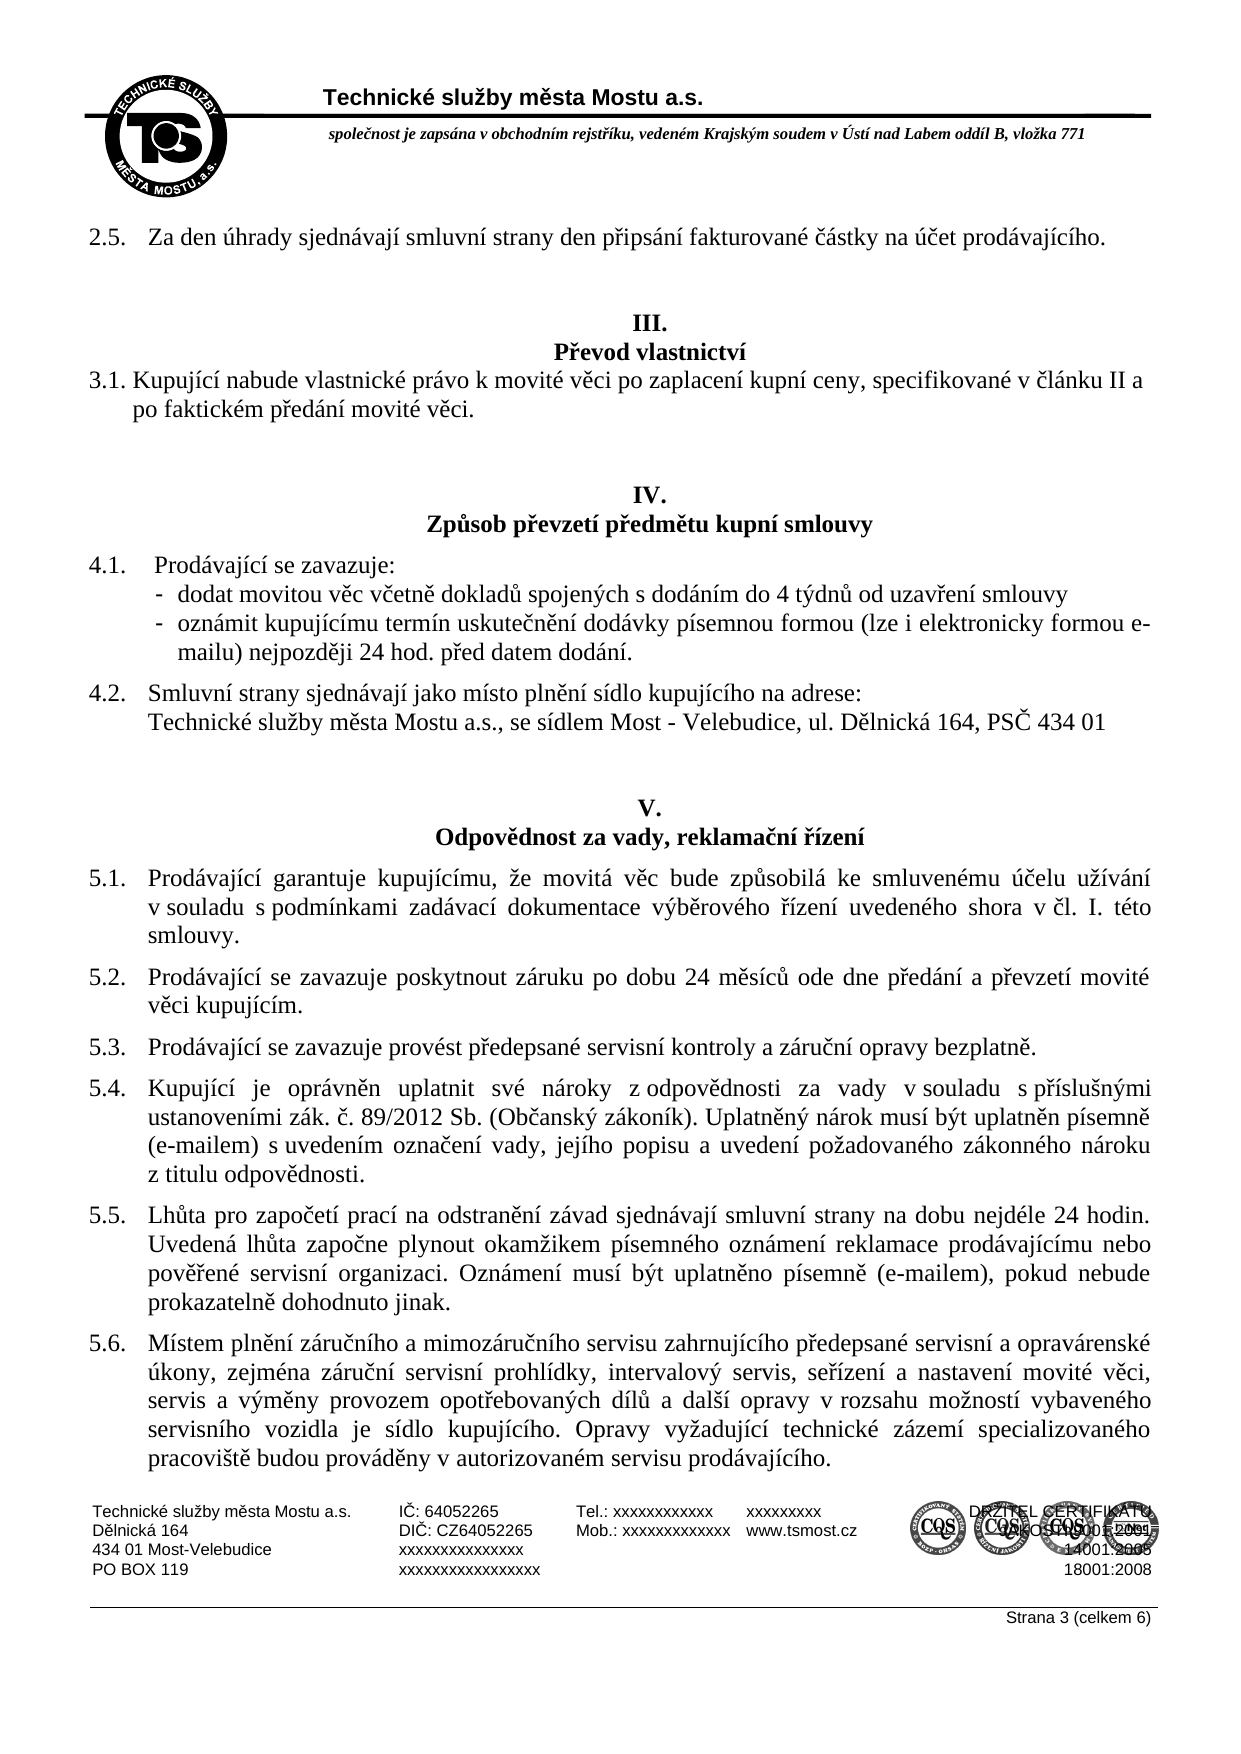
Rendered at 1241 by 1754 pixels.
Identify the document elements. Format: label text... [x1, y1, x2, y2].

list Lhůta pro započetí prací na odstranění závad sjednávají smluvní strany na dobu nejdéle 24 hodin. Uvedená lhůta započne plynout okamžikem písemného oznámení reklamace prodávajícímu nebo pověřené servisní organizaci. Oznámení musí být uplatněno písemně (e-mailem), pokud nebude prokazatelně dohodnuto jinak. [89, 1201, 1152, 1316]
text Odpovědnost za vady, reklamační řízení [89, 822, 1152, 851]
list Prodávající se zavazuje poskytnout záruku po dobu 24 měsíců ode dne předání a převzetí movité věci kupujícím. [89, 962, 1152, 1019]
list Místem plnění záručního a mimozáručního servisu zahrnujícího předepsané servisní a opravárenské úkony, zejména záruční servisní prohlídky, intervalový servis, seřízení a nastavení movité věci, servis a výměny provozem opotřebovaných dílů a další opravy v rozsahu možností vybaveného servisního vozidla je sídlo kupujícího. Opravy vyžadující technické zázemí specializovaného pracoviště budou prováděny v autorizovaném servisu prodávajícího. [89, 1328, 1152, 1472]
list Kupující je oprávněn uplatnit své nároky z odpovědnosti za vady v souladu s příslušnými ustanoveními zák. č. 89/2012 Sb. (Občanský zákoník). Uplatněný nárok musí být uplatněn písemně (e-mailem) s uvedením označení vady, jejího popisu a uvedení požadovaného zákonného nároku z titulu odpovědnosti. [89, 1073, 1152, 1188]
text Převod vlastnictví [89, 337, 1152, 365]
text Technické služby města Mostu a.s., se sídlem Most - Velebudice, ul. Dělnická 164, PSČ 434 01 [148, 707, 1152, 736]
text V. [89, 793, 1152, 822]
list Prodávající garantuje kupujícímu, že movitá věc bude způsobilá ke smluvenému účelu užívání v souladu s podmínkami zadávací dokumentace výběrového řízení uvedeného shora v čl. I. této smlouvy. [89, 863, 1152, 949]
list Za den úhrady sjednávají smluvní strany den připsání fakturované částky na účet prodávajícího. [89, 222, 1152, 250]
text 3.1. Kupující nabude vlastnické právo k movité věci po zaplacení kupní ceny, specifikované v článku II a [89, 365, 1152, 394]
text III. [89, 308, 1152, 337]
text Způsob převzetí předmětu kupní smlouvy [89, 509, 1152, 538]
list Prodávající se zavazuje provést předepsané servisní kontroly a záruční opravy bezplatně. [89, 1032, 1152, 1061]
list dodat movitou věc včetně dokladů spojených s dodáním do 4 týdnů od uzavření smlouvy [155, 579, 1152, 608]
text po faktickém předání movité věci. [89, 394, 1152, 423]
text IV. [89, 480, 1152, 509]
list Smluvní strany sjednávají jako místo plnění sídlo kupujícího na adrese: [89, 678, 1152, 707]
list oznámit kupujícímu termín uskutečnění dodávky písemnou formou (lze i elektronicky formou e-mailu) nejpozději 24 hod. před datem dodání. [155, 608, 1152, 666]
list Prodávající se zavazuje: [89, 550, 1152, 579]
